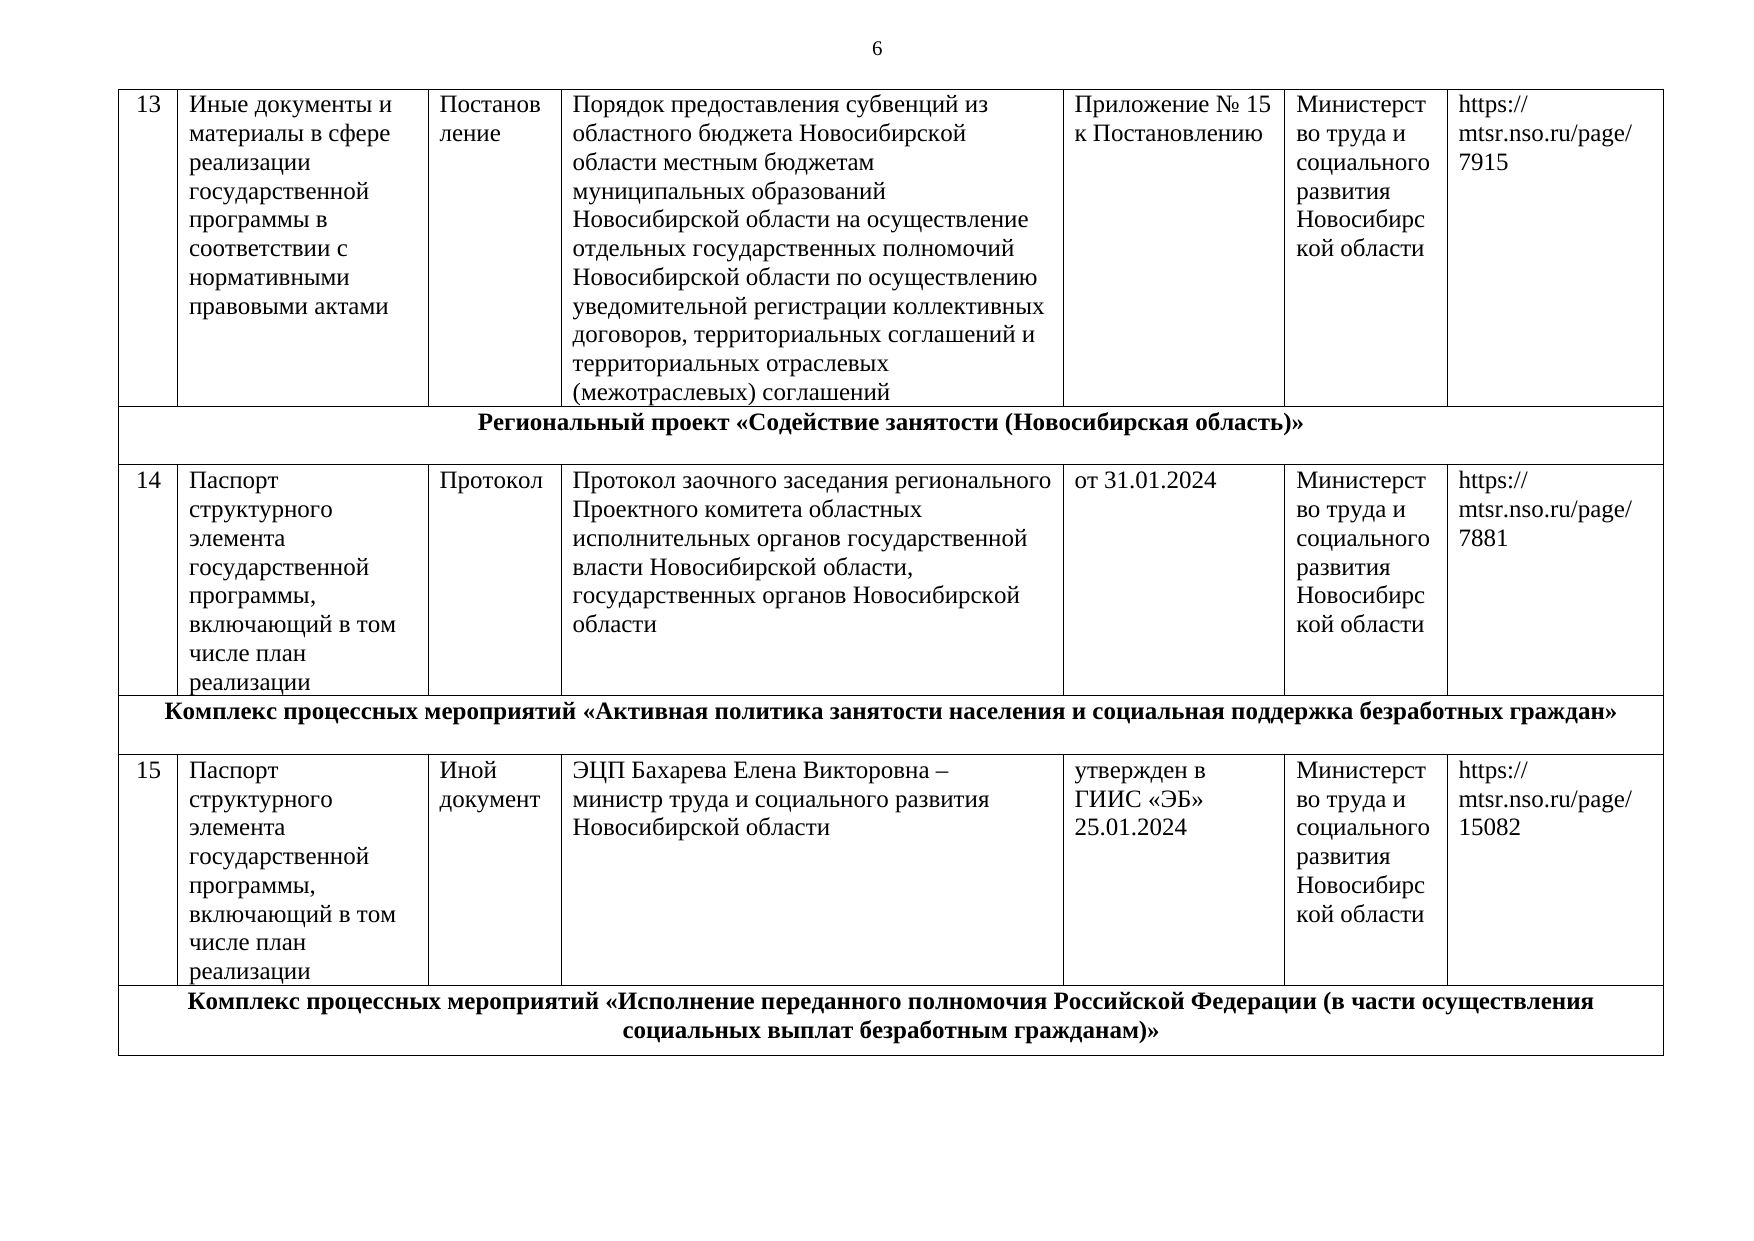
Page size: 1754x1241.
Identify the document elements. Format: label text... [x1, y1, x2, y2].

table_cell 15 [119, 755, 177, 985]
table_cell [119, 986, 1663, 1055]
table_cell Постановление [429, 90, 561, 406]
table_cell Комплекс процессных мероприятий «Активная политика занятости населения и социальная поддержка безработных граждан» [119, 696, 1663, 754]
table_cell https://mtsr.nso.ru/page/7881 [1448, 465, 1663, 695]
table_cell утвержден в ГИИС «ЭБ» 25.01.2024 [1064, 755, 1284, 985]
table_cell 14 [119, 465, 177, 695]
table_cell Протокол заочного заседания регионального Проектного комитета областных исполнительных органов государственной власти Новосибирской области, государственных органов Новосибирской области [562, 465, 1063, 695]
table_cell Приложение № 15 к Постановлению [1064, 90, 1284, 406]
table_cell ЭЦП Бахарева Елена Викторовна – министр труда и социального развития Новосибирской области [562, 755, 1063, 985]
table_cell Порядок предоставления субвенций из областного бюджета Новосибирской области местным бюджетам муниципальных образований Новосибирской области на осуществление отдельных государственных полномочий Новосибирской области по осуществлению уведомительной регистрации коллективных договоров, территориальных соглашений и территориальных отраслевых (межотраслевых) соглашений [562, 90, 1063, 406]
table_cell Региональный проект «Содействие занятости (Новосибирская область)» [119, 407, 1663, 464]
table_cell Паспорт структурного элемента государственной программы, включающий в том числе план реализации [178, 465, 428, 695]
table_cell https://mtsr.nso.ru/page/15082 [1448, 755, 1663, 985]
table_cell от 31.01.2024 [1064, 465, 1284, 695]
table_cell 13 [119, 90, 177, 406]
table_cell Протокол [429, 465, 561, 695]
table_cell Министерство труда и социального развития Новосибирской области [1285, 755, 1447, 985]
table_cell Министерство труда и социального развития Новосибирской области [1285, 465, 1447, 695]
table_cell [178, 90, 428, 406]
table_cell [1285, 90, 1447, 406]
table_cell Паспорт структурного элемента государственной программы, включающий в том числе план реализации [178, 755, 428, 985]
table_cell Иной документ [429, 755, 561, 985]
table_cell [1448, 90, 1663, 406]
